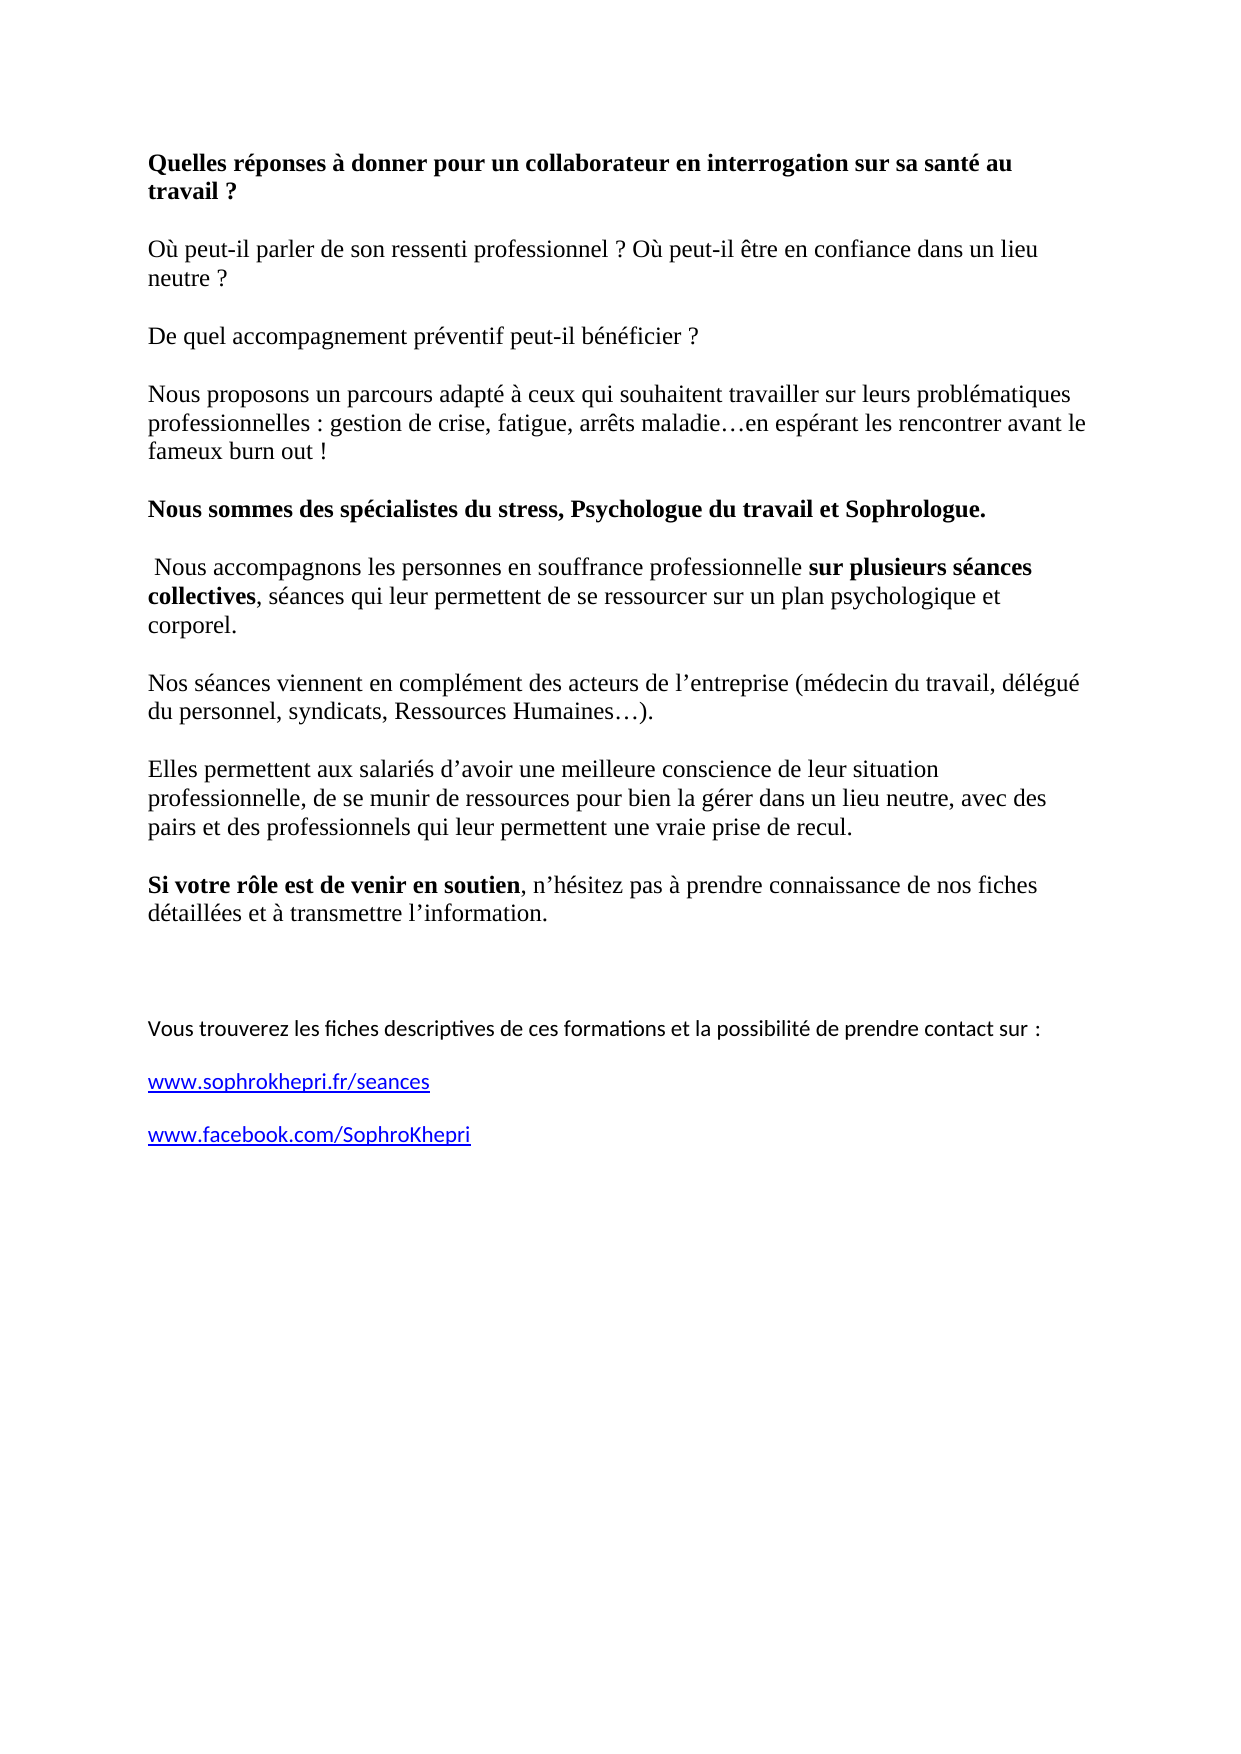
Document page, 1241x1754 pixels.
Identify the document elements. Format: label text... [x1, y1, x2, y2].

text www.facebook.com/SophroKhepri [148, 1120, 1093, 1148]
text Nous proposons un parcours adapté à ceux qui souhaitent travailler sur leurs problématiques professionnelles : gestion de crise, fatigue, arrêts maladie…en espérant les rencontrer avant le fameux burn out ! [148, 379, 1093, 465]
text Vous trouverez les fiches descriptives de ces formations et la possibilité de prendre contact sur : [148, 1014, 1093, 1042]
text Nous accompagnons les personnes en souffrance professionnelle sur plusieurs séances collectives, séances qui leur permettent de se ressourcer sur un plan psychologique et corporel. [148, 552, 1093, 638]
text Si votre rôle est de venir en soutien, n’hésitez pas à prendre connaissance de nos fiches détaillées et à transmettre l’information. [148, 870, 1093, 927]
text Quelles réponses à donner pour un collaborateur en interrogation sur sa santé au travail ? [148, 148, 1093, 205]
text Elles permettent aux salariés d’avoir une meilleure conscience de leur situation professionnelle, de se munir de ressources pour bien la gérer dans un lieu neutre, avec des pairs et des professionnels qui leur permettent une vraie prise de recul. [148, 754, 1093, 841]
text Nous sommes des spécialistes du stress, Psychologue du travail et Sophrologue. [148, 494, 1093, 523]
text www.sophrokhepri.fr/seances [148, 1067, 1093, 1095]
text De quel accompagnement préventif peut-il bénéficier ? [148, 321, 1093, 350]
text Où peut-il parler de son ressenti professionnel ? Où peut-il être en confiance dans un lieu neutre ? [148, 234, 1093, 292]
text Nos séances viennent en complément des acteurs de l’entreprise (médecin du travail, délégué du personnel, syndicats, Ressources Humaines…). [148, 668, 1093, 725]
